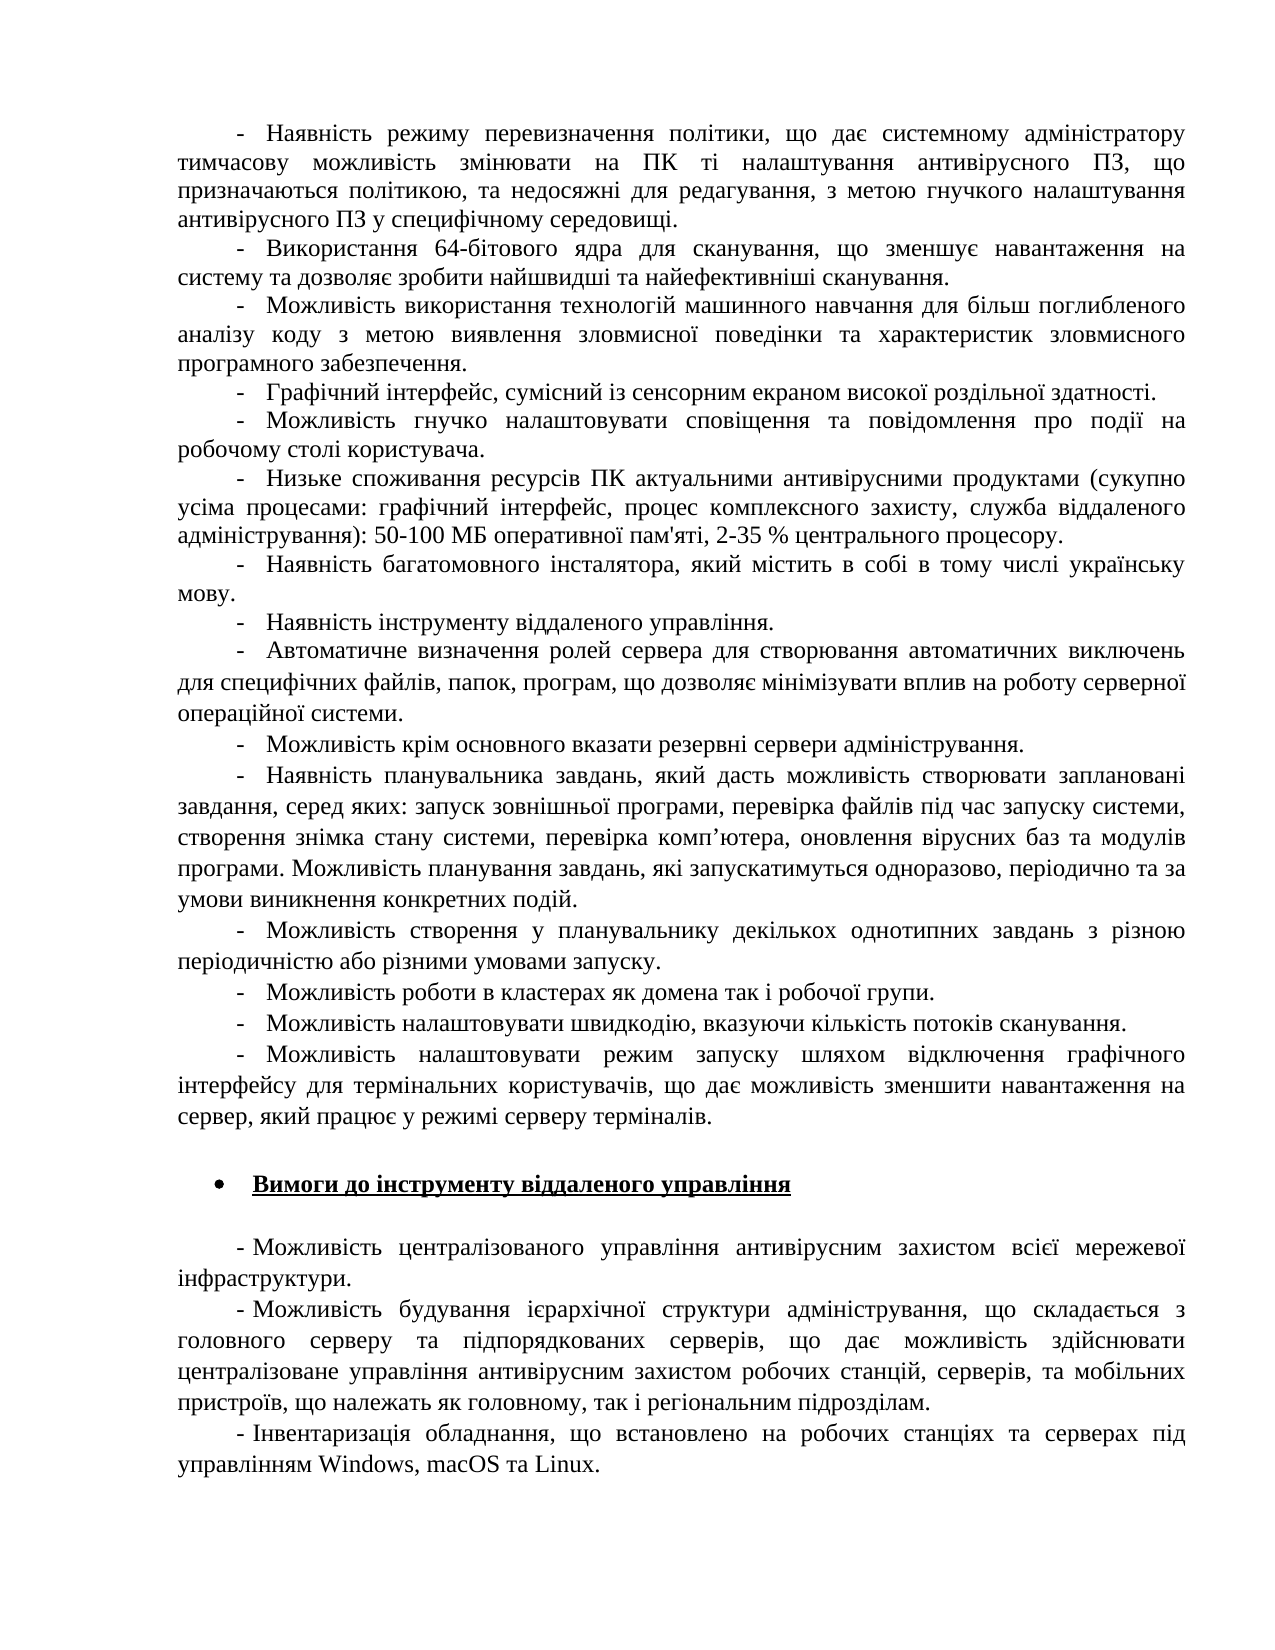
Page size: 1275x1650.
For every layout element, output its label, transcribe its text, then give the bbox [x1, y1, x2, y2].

list Можливість крім основного вказати резервні сервери адміністрування. [177, 729, 1186, 757]
list Низьке споживання ресурсів ПК актуальними антивірусними продуктами (сукупно усіма процесами: графічний інтерфейс, процес комплексного захисту, служба віддаленого адміністрування): 50-100 МБ оперативної пам'яті, 2-35 % центрального процесору. [177, 463, 1186, 549]
list Можливість роботи в кластерах як домена так і робочої групи. [177, 977, 1186, 1006]
list Наявність режиму перевизначення політики, що дає системному адміністратору тимчасову можливість змінювати на ПК ті налаштування антивірусного ПЗ, що призначаються політикою, та недосяжні для редагування, з метою гнучкого налаштування антивірусного ПЗ у специфічному середовищі. [177, 118, 1186, 233]
list Можливість налаштовувати режим запуску шляхом відключення графічного інтерфейсу для термінальних користувачів, що дає можливість зменшити навантаження на сервер, який працює у режимі серверу терміналів. [177, 1039, 1186, 1130]
list Вимоги до інструменту віддаленого управління [215, 1169, 1186, 1198]
list Використання 64-бітового ядра для сканування, що зменшує навантаження на систему та дозволяє зробити найшвидші та найефективніші сканування. [177, 233, 1186, 291]
list Можливість створення у планувальнику декількох однотипних завдань з різною періодичністю або різними умовами запуску. [177, 915, 1186, 975]
list Можливість будування ієрархічної структури адміністрування, що складається з головного серверу та підпорядкованих серверів, що дає можливість здійснювати централізоване управління антивірусним захистом робочих станцій, серверів, та мобільних пристроїв, що належать як головному, так і регіональним підрозділам. [177, 1294, 1186, 1416]
list Можливість гнучко налаштовувати сповіщення та повідомлення про події на робочому столі користувача. [177, 406, 1186, 463]
list Можливість централізованого управління антивірусним захистом всієї мережевої інфраструктури. [177, 1232, 1186, 1291]
list Автоматичне визначення ролей сервера для створювання автоматичних виключень для специфічних файлів, папок, програм, що дозволяє мінімізувати вплив на роботу серверної операційної системи. [177, 636, 1186, 726]
list Можливість налаштовувати швидкодію, вказуючи кількість потоків сканування. [177, 1008, 1186, 1037]
list Графічний інтерфейс, сумісний із сенсорним екраном високої роздільної здатності. [177, 377, 1186, 406]
list Наявність інструменту віддаленого управління. [177, 607, 1186, 636]
list Можливість використання технологій машинного навчання для більш поглибленого аналізу коду з метою виявлення зловмисної поведінки та характеристик зловмисного програмного забезпечення. [177, 291, 1186, 377]
list Наявність планувальника завдань, який дасть можливість створювати заплановані завдання, серед яких: запуск зовнішньої програми, перевірка файлів під час запуску системи, створення знімка стану системи, перевірка комп’ютера, оновлення вірусних баз та модулів програми. Можливість планування завдань, які запускатимуться одноразово, періодично та за умови виникнення конкретних подій. [177, 760, 1186, 913]
list Наявність багатомовного інсталятора, який містить в собі в тому числі українську мову. [177, 549, 1186, 607]
list Інвентаризація обладнання, що встановлено на робочих станціях та серверах під управлінням Windows, macOS та Linux. [177, 1418, 1186, 1478]
